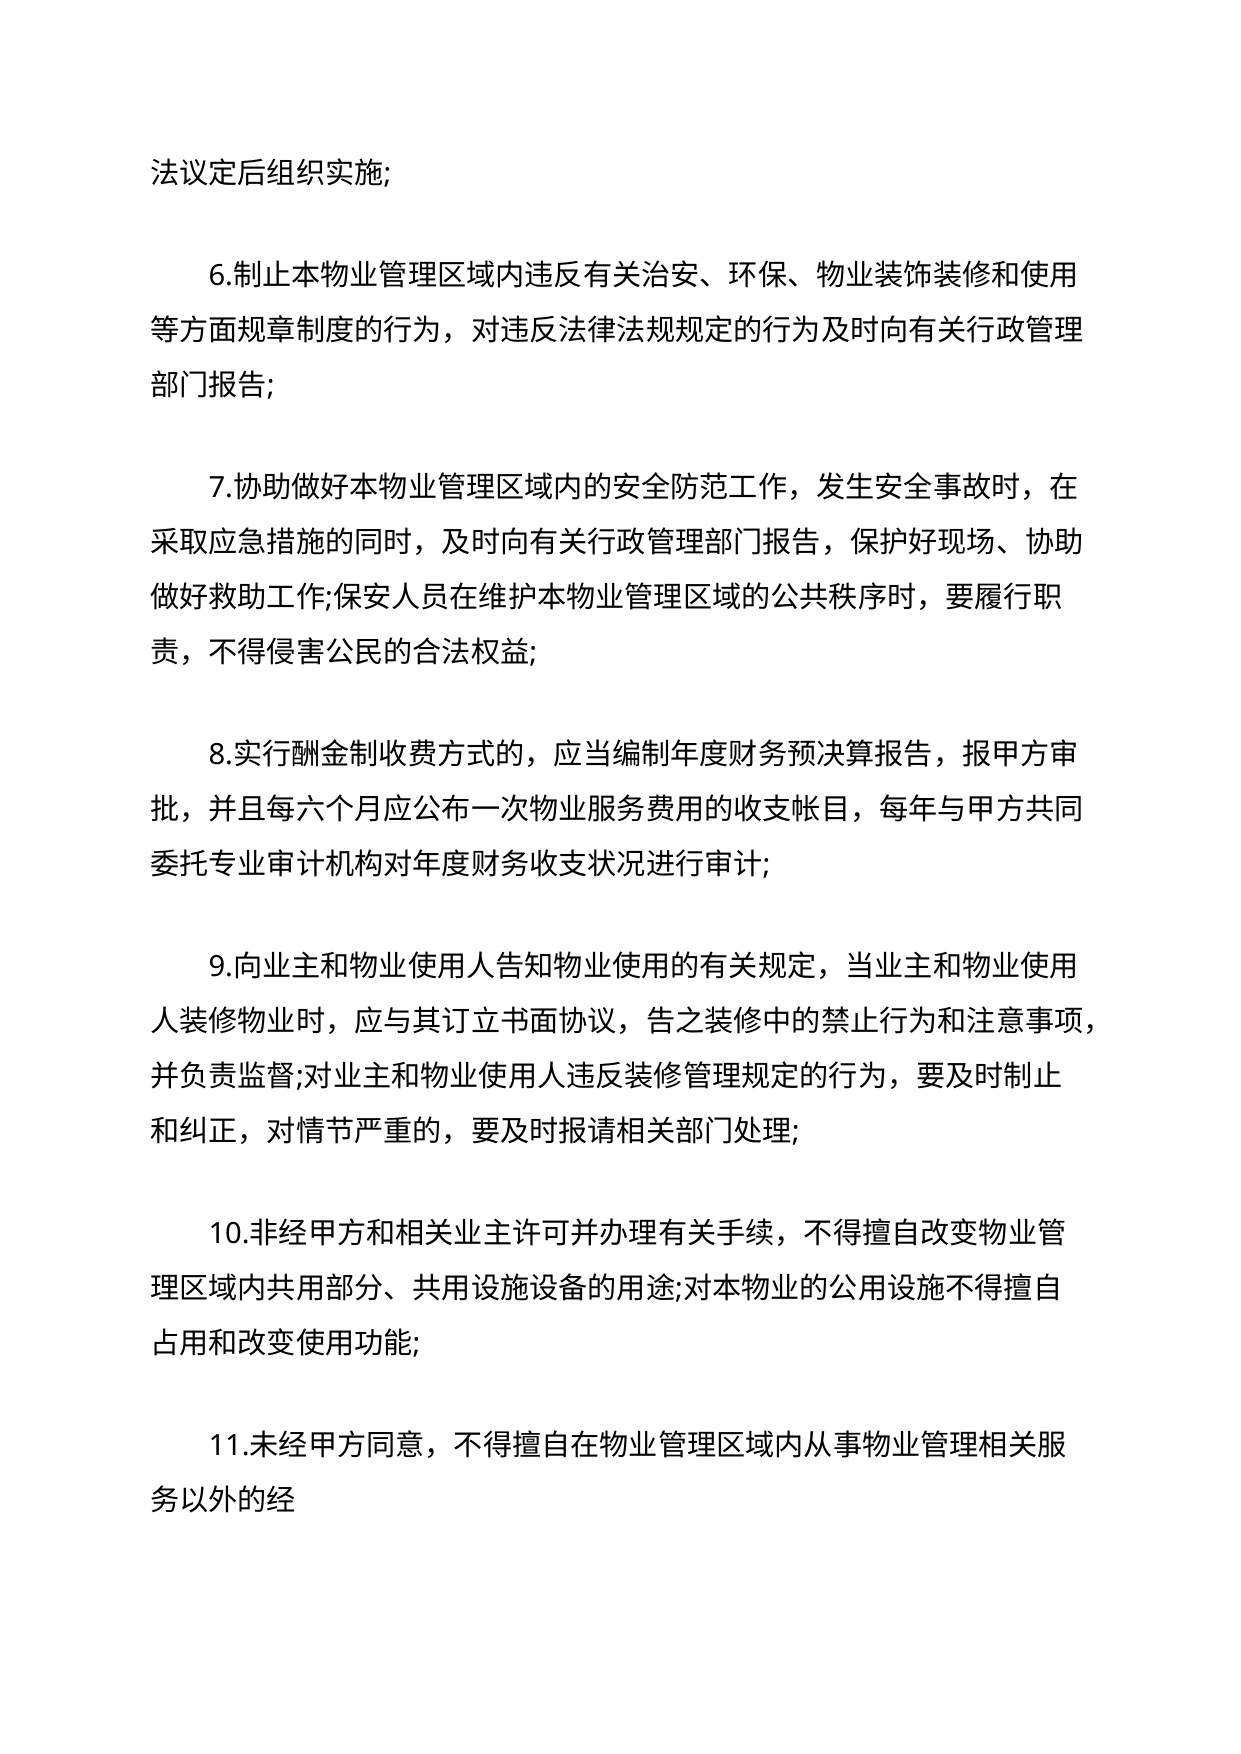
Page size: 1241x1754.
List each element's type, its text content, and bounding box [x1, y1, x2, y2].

text 9.向业主和物业使用人告知物业使用的有关规定，当业主和物业使用人装修物业时，应与其订立书面协议，告之装修中的禁止行为和注意事项，并负责监督;对业主和物业使用人违反装修管理规定的行为，要及时制止和纠正，对情节严重的，要及时报请相关部门处理; [150, 943, 1090, 1150]
text 6.制止本物业管理区域内违反有关治安、环保、物业装饰装修和使用等方面规章制度的行为，对违反法律法规规定的行为及时向有关行政管理部门报告; [150, 252, 1090, 404]
text 8.实行酬金制收费方式的，应当编制年度财务预决算报告，报甲方审批，并且每六个月应公布一次物业服务费用的收支帐目，每年与甲方共同委托专业审计机构对年度财务收支状况进行审计; [150, 731, 1090, 883]
text 11.未经甲方同意，不得擅自在物业管理区域内从事物业管理相关服务以外的经 [150, 1421, 1090, 1519]
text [150, 150, 1090, 192]
text 10.非经甲方和相关业主许可并办理有关手续，不得擅自改变物业管理区域内共用部分、共用设施设备的用途;对本物业的公用设施不得擅自占用和改变使用功能; [150, 1209, 1090, 1362]
text 7.协助做好本物业管理区域内的安全防范工作，发生安全事故时，在采取应急措施的同时，及时向有关行政管理部门报告，保护好现场、协助做好救助工作;保安人员在维护本物业管理区域的公共秩序时，要履行职责，不得侵害公民的合法权益; [150, 464, 1090, 671]
